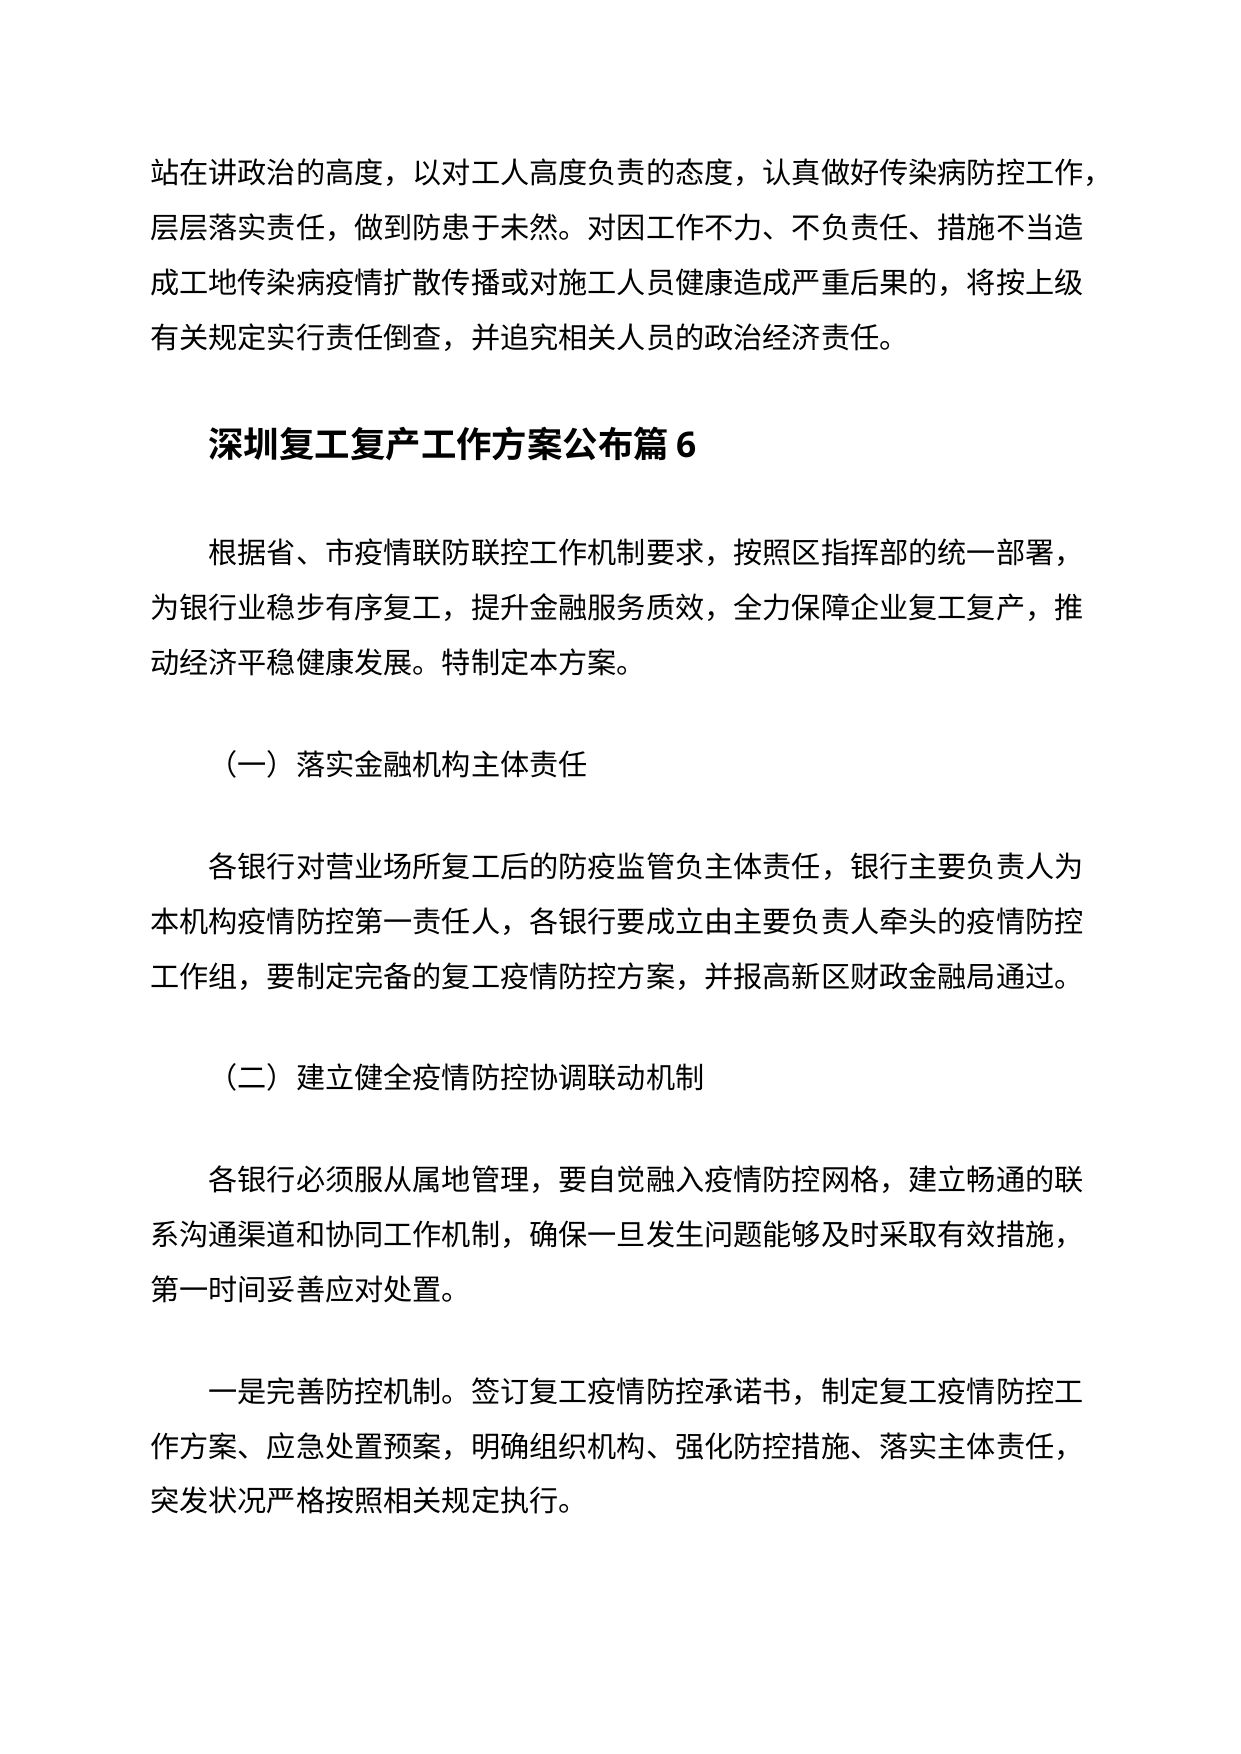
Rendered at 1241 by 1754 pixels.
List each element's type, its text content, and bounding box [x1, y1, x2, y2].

text 深圳复工复产工作方案公布篇6 [150, 416, 1090, 468]
text 一是完善防控机制。签订复工疫情防控承诺书，制定复工疫情防控工作方案、应急处置预案，明确组织机构、强化防控措施、落实主体责任，突发状况严格按照相关规定执行。 [150, 1368, 1090, 1520]
text 各银行必须服从属地管理，要自觉融入疫情防控网格，建立畅通的联系沟通渠道和协同工作机制，确保一旦发生问题能够及时采取有效措施，第一时间妥善应对处置。 [150, 1157, 1090, 1309]
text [150, 150, 1090, 357]
text 根据省、市疫情联防联控工作机制要求，按照区指挥部的统一部署，为银行业稳步有序复工，提升金融服务质效，全力保障企业复工复产，推动经济平稳健康发展。特制定本方案。 [150, 530, 1090, 682]
text （二）建立健全疫情防控协调联动机制 [150, 1055, 1090, 1097]
text （一）落实金融机构主体责任 [150, 742, 1090, 784]
text 各银行对营业场所复工后的防疫监管负主体责任，银行主要负责人为本机构疫情防控第一责任人，各银行要成立由主要负责人牵头的疫情防控工作组，要制定完备的复工疫情防控方案，并报高新区财政金融局通过。 [150, 843, 1090, 995]
